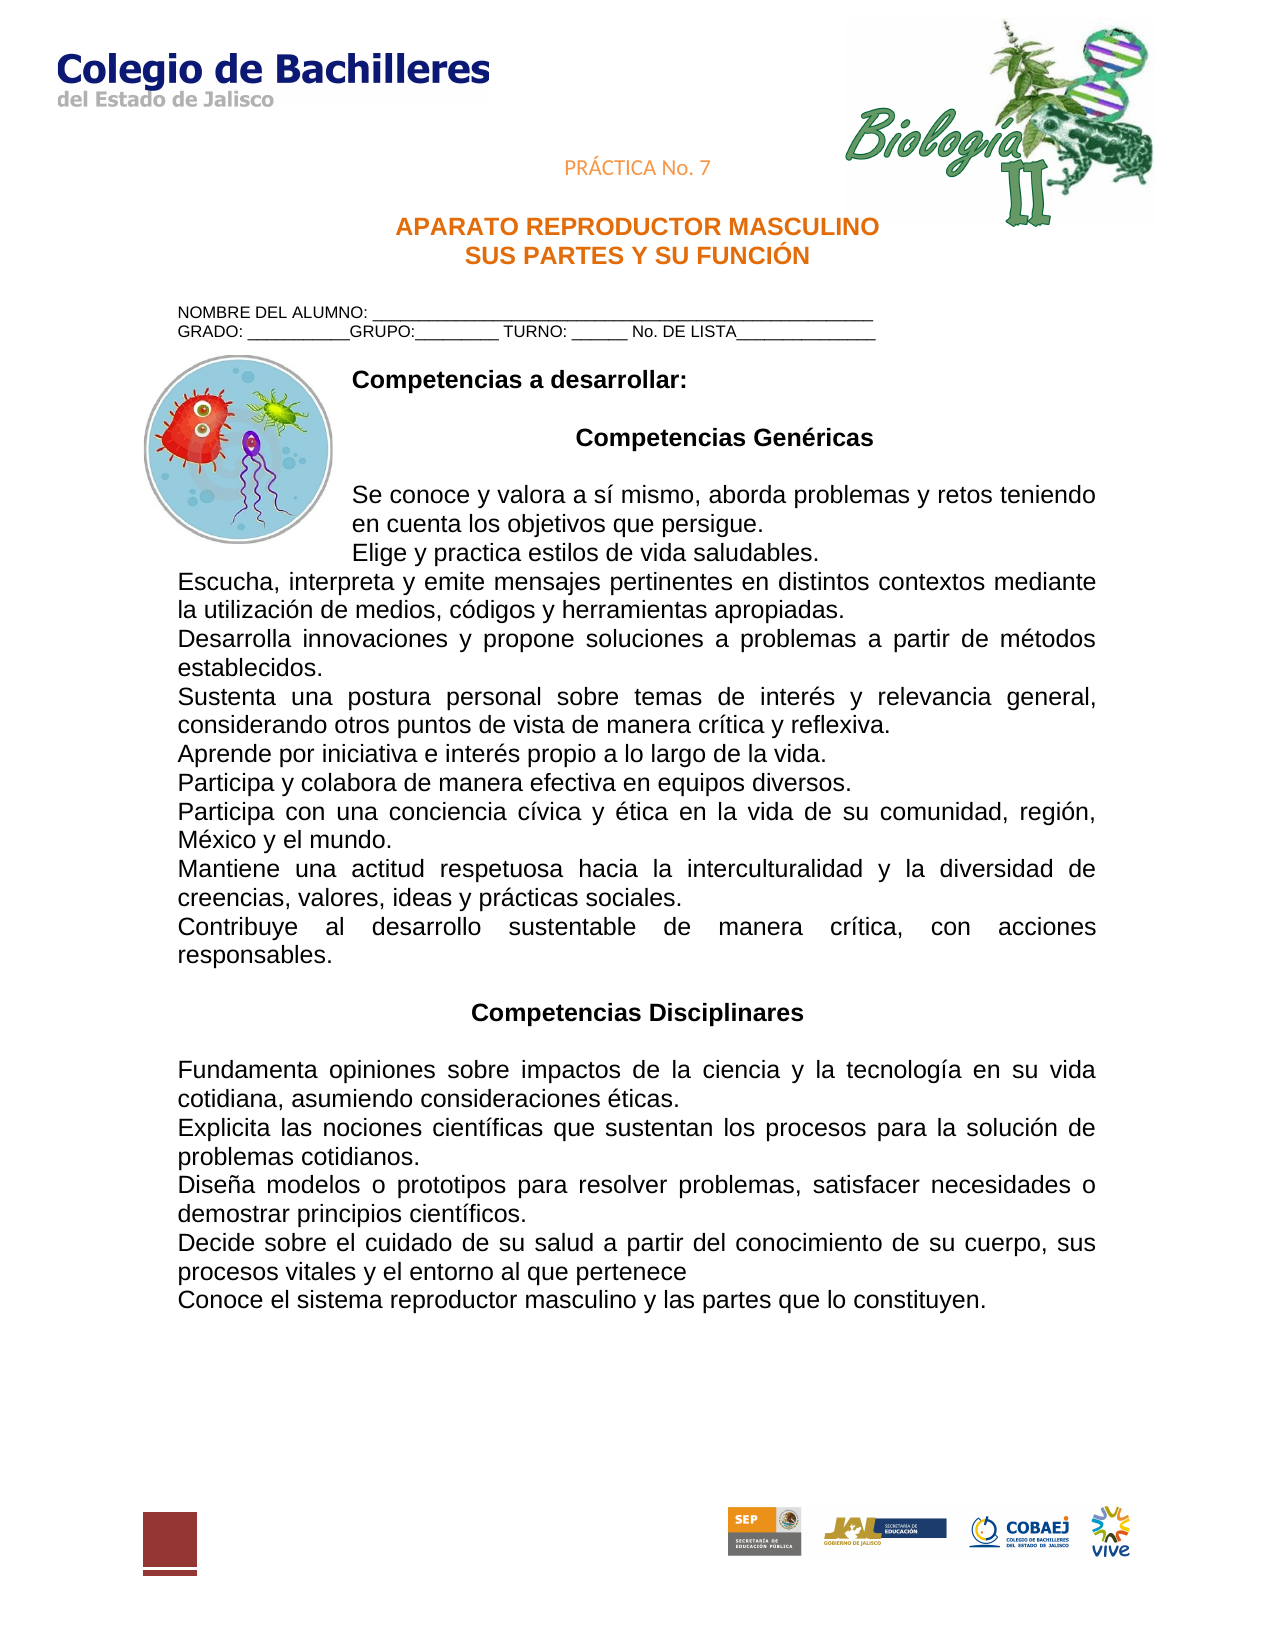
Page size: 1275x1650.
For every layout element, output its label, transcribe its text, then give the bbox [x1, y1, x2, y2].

text Conoce el sistema reproductor masculino y las partes que lo constituyen. [177, 1285, 1098, 1314]
picture [728, 1506, 1130, 1557]
picture [143, 355, 333, 544]
text Sustenta una postura personal sobre temas de interés y relevancia general, considerando otros puntos de vista de manera crítica y reflexiva. [177, 681, 1098, 739]
text Competencias Disciplinares [177, 998, 1098, 1026]
text Fundamenta opiniones sobre impactos de la ciencia y la tecnología en su vida cotidiana, asumiendo consideraciones éticas. [177, 1055, 1098, 1113]
picture [57, 53, 489, 107]
text Participa con una conciencia cívica y ética en la vida de su comunidad, región, México y el mundo. [177, 796, 1098, 854]
text Se conoce y valora a sí mismo, aborda problemas y retos teniendo en cuenta los objetivos que persigue. [333, 480, 1098, 538]
text Decide sobre el cuidado de su salud a partir del conocimiento de su cuerpo, sus procesos vitales y el entorno al que pertenece [177, 1228, 1098, 1285]
text GRADO: ___________GRUPO:_________ TURNO: ______ No. DE LISTA_______________ [177, 322, 1098, 341]
text Elige y practica estilos de vida saludables. [177, 538, 1098, 566]
text SUS PARTES Y SU FUNCIÓN [177, 241, 1098, 269]
text Diseña modelos o prototipos para resolver problemas, satisfacer necesidades o demostrar principios científicos. [177, 1170, 1098, 1228]
text Competencias Genéricas [333, 423, 1098, 451]
text Mantiene una actitud respetuosa hacia la interculturalidad y la diversidad de creencias, valores, ideas y prácticas sociales. [177, 854, 1098, 911]
text Explicita las nociones científicas que sustentan los procesos para la solución de problemas cotidianos. [177, 1113, 1098, 1170]
text Contribuye al desarrollo sustentable de manera crítica, con acciones responsables. [177, 911, 1098, 969]
text APARATO REPRODUCTOR MASCULINO [177, 212, 1098, 241]
text Desarrolla innovaciones y propone soluciones a problemas a partir de métodos establecidos. [177, 624, 1098, 681]
text Competencias a desarrollar: [333, 365, 1098, 394]
text Aprende por iniciativa e interés propio a lo largo de la vida. [177, 739, 1098, 768]
text Escucha, interpreta y emite mensajes pertinentes en distintos contextos mediante la utilización de medios, códigos y herramientas apropiadas. [177, 566, 1098, 624]
picture [845, 18, 1155, 227]
text NOMBRE DEL ALUMNO: ______________________________________________________ [177, 303, 1098, 322]
text Participa y colabora de manera efectiva en equipos diversos. [177, 768, 1098, 796]
